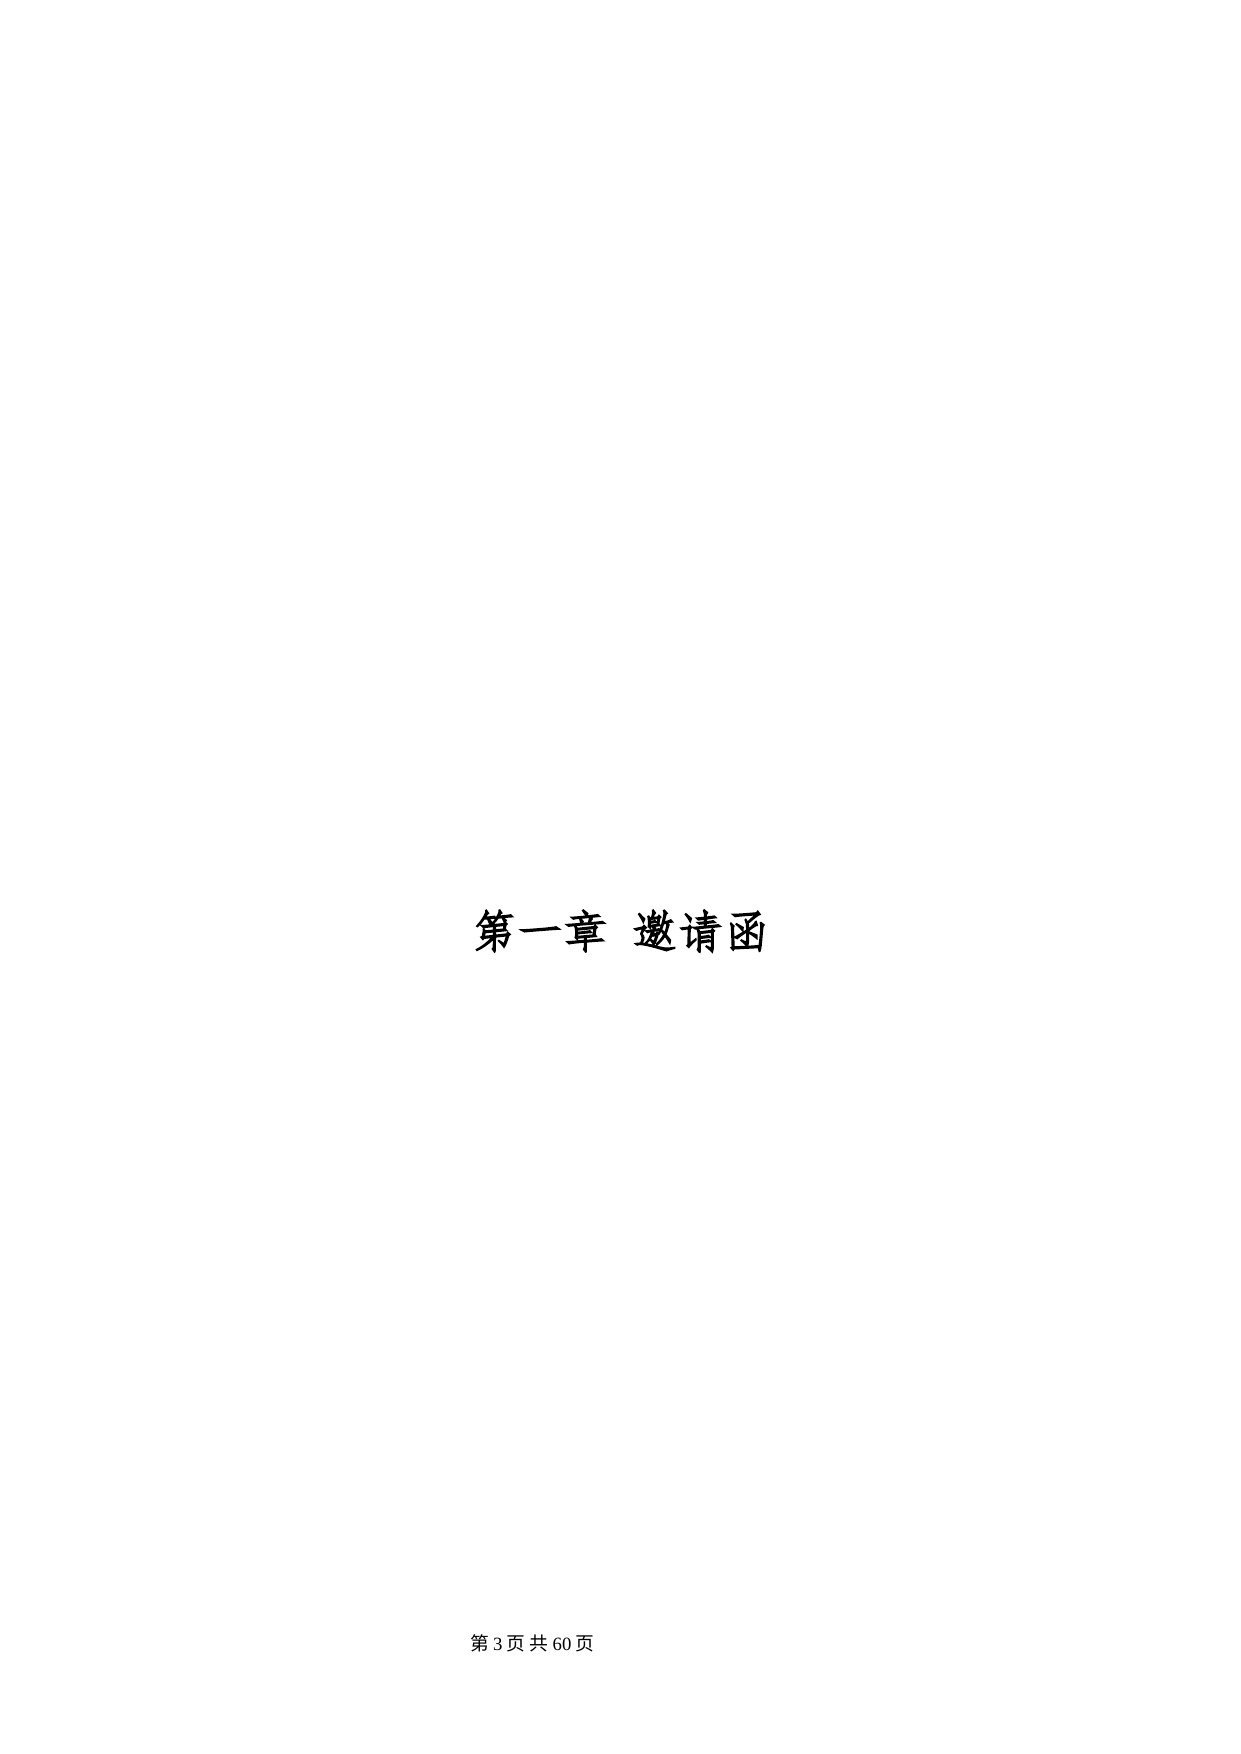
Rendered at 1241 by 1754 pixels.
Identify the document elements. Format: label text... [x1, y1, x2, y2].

subtitle 第一章 邀请函 [112, 895, 1128, 960]
